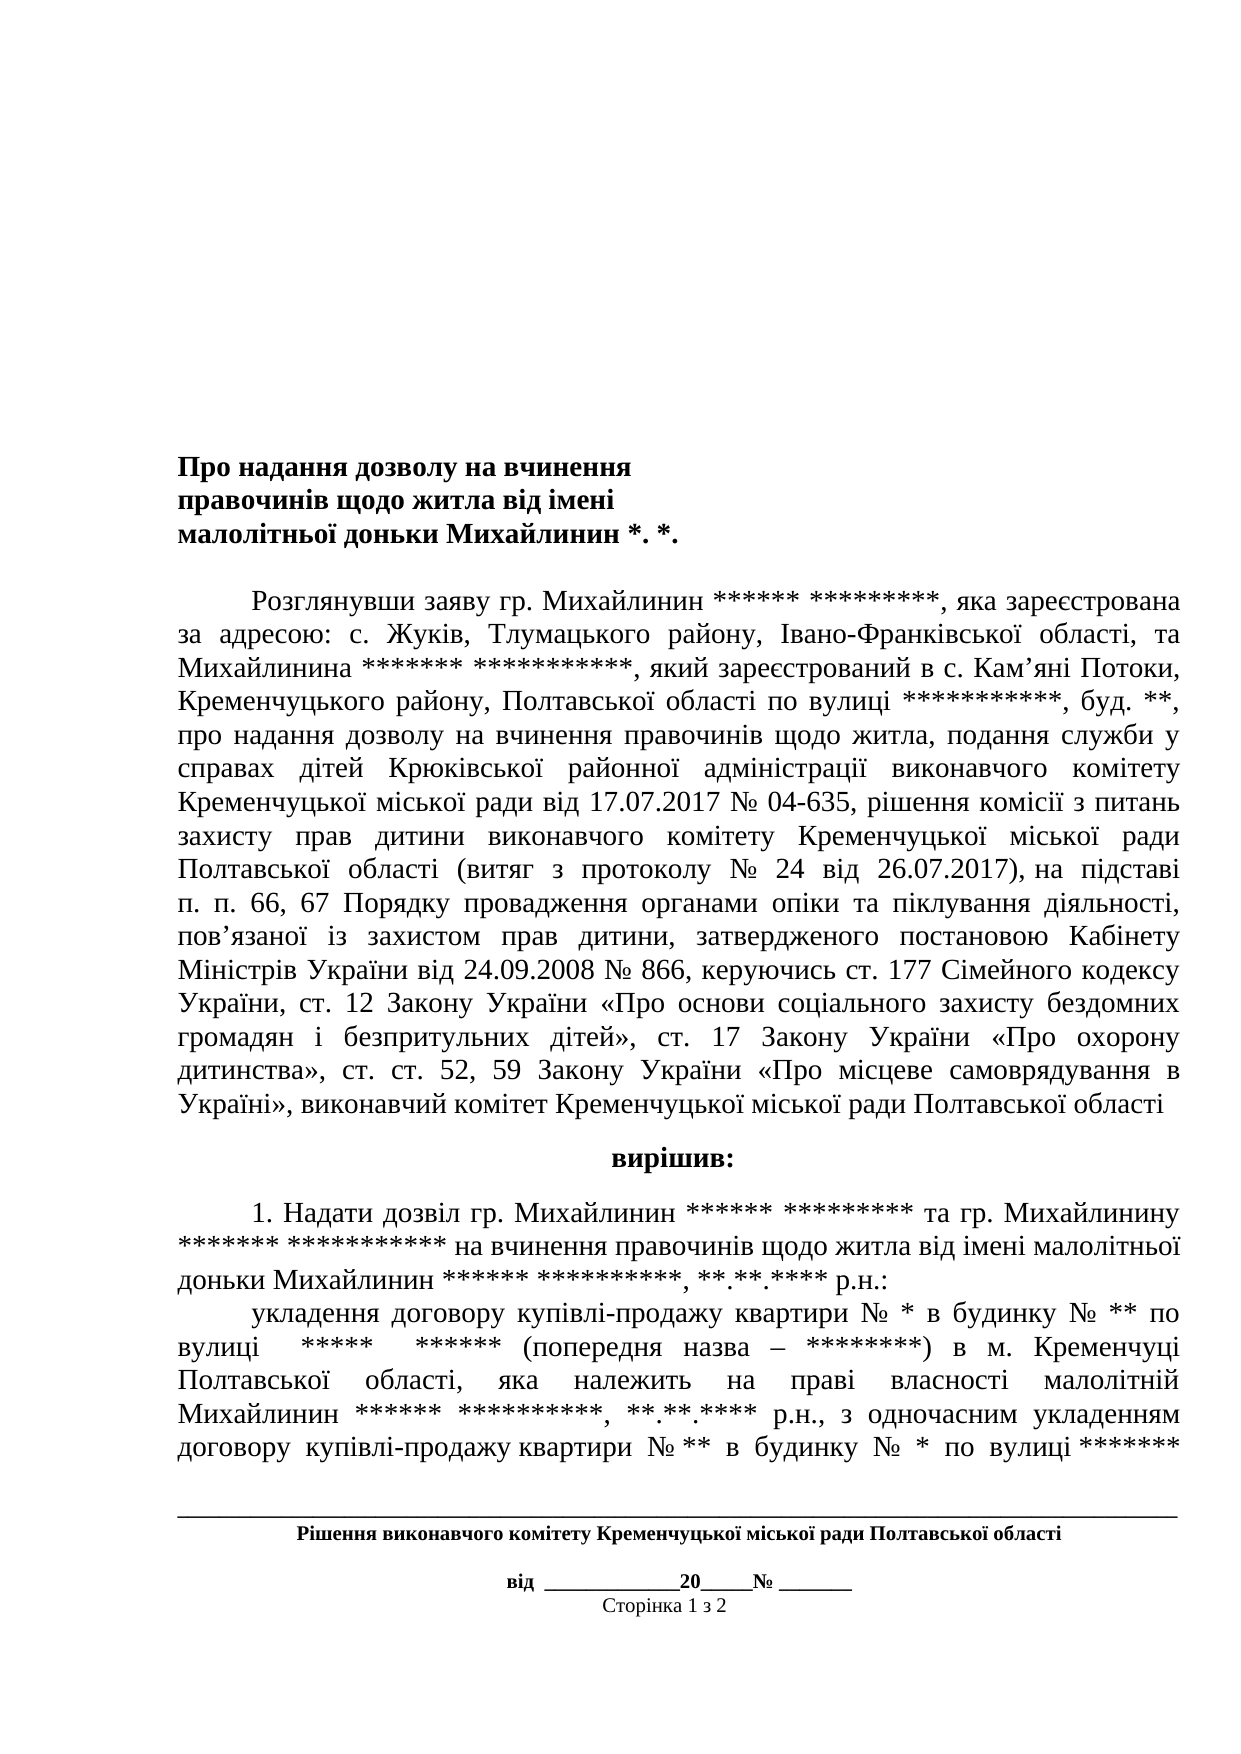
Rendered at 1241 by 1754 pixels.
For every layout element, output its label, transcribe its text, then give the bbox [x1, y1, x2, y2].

text Про надання дозволу на вчинення [177, 449, 1181, 482]
text малолітньої доньки Михайлинин *. *. [177, 516, 1181, 549]
list Розглянувши заяву гр. Михайлинин ****** *********, яка зареєстрована за адресою: с. Жуків, Тлумацького району, Івано-Франківської області, та Михайлинина ******* ***********, який зареєстрований в с. Кам’яні Потоки, Кременчуцького району, Полтавської області по вулиці ***********, буд. **, про надання дозволу на вчинення правочинів щодо житла, подання служби у справах дітей Крюківської районної адміністрації виконавчого комітету Кременчуцької міської ради від 17.07.2017 № 04-635, рішення комісії з питань захисту прав дитини виконавчого комітету Кременчуцької міської ради Полтавської області (витяг з протоколу № 24 від 26.07.2017), на підставі п. п. 66, 67 Порядку провадження органами опіки та піклування діяльності, пов’язаної із захистом прав дитини, затвердженого постановою Кабінету Міністрів України від 24.09.2008 № 866, керуючись ст. 177 Сімейного кодексу України, ст. 12 Закону України «Про основи соціального захисту бездомних громадян і безпритульних дітей», ст. 17 Закону України «Про охорону дитинства», ст. ст. 52, 59 Закону України «Про місцеве самоврядування в Україні», виконавчий комітет Кременчуцької міської ради Полтавської області [177, 583, 1181, 1119]
text вирішив: [165, 1140, 1181, 1174]
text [177, 1295, 1181, 1463]
text правочинів щодо житла від імені [177, 482, 1181, 516]
text 1. Надати дозвіл гр. Михайлинин ****** ********* та гр. Михайлинину ******* *********** на вчинення правочинів щодо житла від імені малолітньої доньки Михайлинин ****** **********, **.**.**** р.н.: [177, 1195, 1181, 1295]
